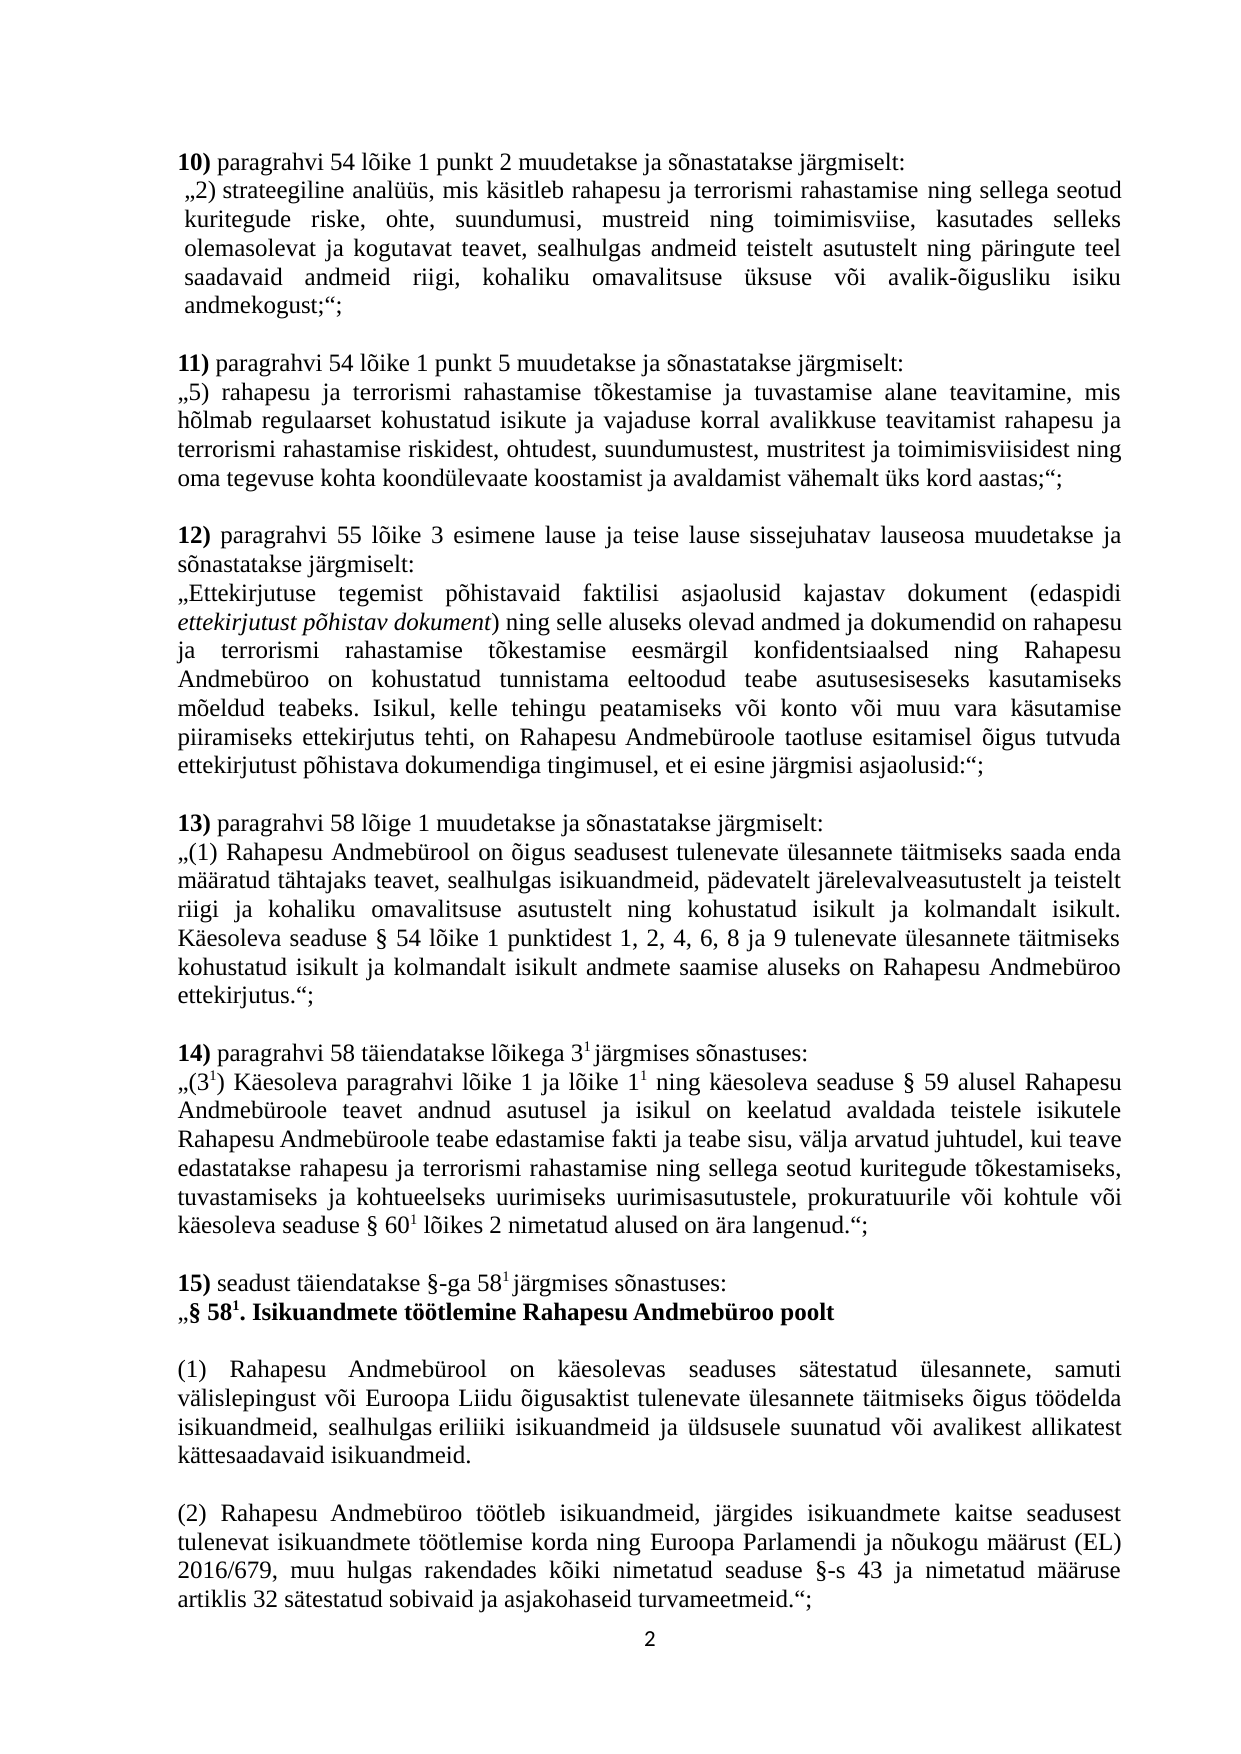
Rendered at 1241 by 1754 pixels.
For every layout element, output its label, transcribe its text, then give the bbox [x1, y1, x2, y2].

text 10) paragrahvi 54 lõike 1 punkt 2 muudetakse ja sõnastatakse järgmiselt: [177, 147, 1122, 176]
text „(1) Rahapesu Andmebürool on õigus seadusest tulenevate ülesannete täitmiseks saada enda määratud tähtajaks teavet, sealhulgas isikuandmeid, pädevatelt järelevalveasutustelt ja teistelt riigi ja kohaliku omavalitsuse asutustelt ning kohustatud isikult ja kolmandalt isikult. Käesoleva seaduse § 54 lõike 1 punktidest 1, 2, 4, 6, 8 ja 9 tulenevate ülesannete täitmiseks kohustatud isikult ja kolmandalt isikult andmete saamise aluseks on Rahapesu Andmebüroo ettekirjutus.“; [177, 837, 1122, 1009]
text „Ettekirjutuse tegemist põhistavaid faktilisi asjaolusid kajastav dokument (edaspidi ettekirjutust põhistav dokument) ning selle aluseks olevad andmed ja dokumendid on rahapesu ja terrorismi rahastamise tõkestamise eesmärgil konfidentsiaalsed ning Rahapesu Andmebüroo on kohustatud tunnistama eeltoodud teabe asutusesiseseks kasutamiseks mõeldud teabeks. Isikul, kelle tehingu peatamiseks või konto või muu vara käsutamise piiramiseks ettekirjutus tehti, on Rahapesu Andmebüroole taotluse esitamisel õigus tutvuda ettekirjutust põhistava dokumendiga tingimusel, et ei esine järgmisi asjaolusid:“; [177, 578, 1122, 779]
text „2) strateegiline analüüs, mis käsitleb rahapesu ja terrorismi rahastamise ning sellega seotud kuritegude riske, ohte, suundumusi, mustreid ning toimimisviise, kasutades selleks olemasolevat ja kogutavat teavet, sealhulgas andmeid teistelt asutustelt ning päringute teel saadavaid andmeid riigi, kohaliku omavalitsuse üksuse või avalik-õigusliku isiku andmekogust;“; [184, 176, 1122, 319]
text 13) paragrahvi 58 lõige 1 muudetakse ja sõnastatakse järgmiselt: [177, 808, 1122, 837]
text 12) paragrahvi 55 lõike 3 esimene lause ja teise lause sissejuhatav lauseosa muudetakse ja sõnastatakse järgmiselt: [177, 521, 1122, 578]
text „§ 581. Isikuandmete töötlemine Rahapesu Andmebüroo poolt [177, 1297, 1122, 1326]
text „(31) Käesoleva paragrahvi lõike 1 ja lõike 11 ning käesoleva seaduse § 59 alusel Rahapesu Andmebüroole teavet andnud asutusel ja isikul on keelatud avaldada teistele isikutele Rahapesu Andmebüroole teabe edastamise fakti ja teabe sisu, välja arvatud juhtudel, kui teave edastatakse rahapesu ja terrorismi rahastamise ning sellega seotud kuritegude tõkestamiseks, tuvastamiseks ja kohtueelseks uurimiseks uurimisasutustele, prokuratuurile või kohtule või käesoleva seaduse § 601 lõikes 2 nimetatud alused on ära langenud.“; [177, 1067, 1122, 1239]
text (2) Rahapesu Andmebüroo töötleb isikuandmeid, järgides isikuandmete kaitse seadusest tulenevat isikuandmete töötlemise korda ning Euroopa Parlamendi ja nõukogu määrust (EL) 2016/679, muu hulgas rakendades kõiki nimetatud seaduse §-s 43 ja nimetatud määruse artiklis 32 sätestatud sobivaid ja asjakohaseid turvameetmeid.“; [177, 1498, 1122, 1613]
text 15) seadust täiendatakse §-ga 581 järgmises sõnastuses: [177, 1268, 1122, 1297]
text 14) paragrahvi 58 täiendatakse lõikega 31 järgmises sõnastuses: [177, 1038, 1122, 1067]
text 11) paragrahvi 54 lõike 1 punkt 5 muudetakse ja sõnastatakse järgmiselt: [177, 348, 1122, 377]
text „5) rahapesu ja terrorismi rahastamise tõkestamise ja tuvastamise alane teavitamine, mis hõlmab regulaarset kohustatud isikute ja vajaduse korral avalikkuse teavitamist rahapesu ja terrorismi rahastamise riskidest, ohtudest, suundumustest, mustritest ja toimimisviisidest ning oma tegevuse kohta koondülevaate koostamist ja avaldamist vähemalt üks kord aastas;“; [177, 377, 1122, 492]
text (1) Rahapesu Andmebürool on käesolevas seaduses sätestatud ülesannete, samuti välislepingust või Euroopa Liidu õigusaktist tulenevate ülesannete täitmiseks õigus töödelda isikuandmeid, sealhulgas eriliiki isikuandmeid ja üldsusele suunatud või avalikest allikatest kättesaadavaid isikuandmeid. [177, 1354, 1122, 1469]
